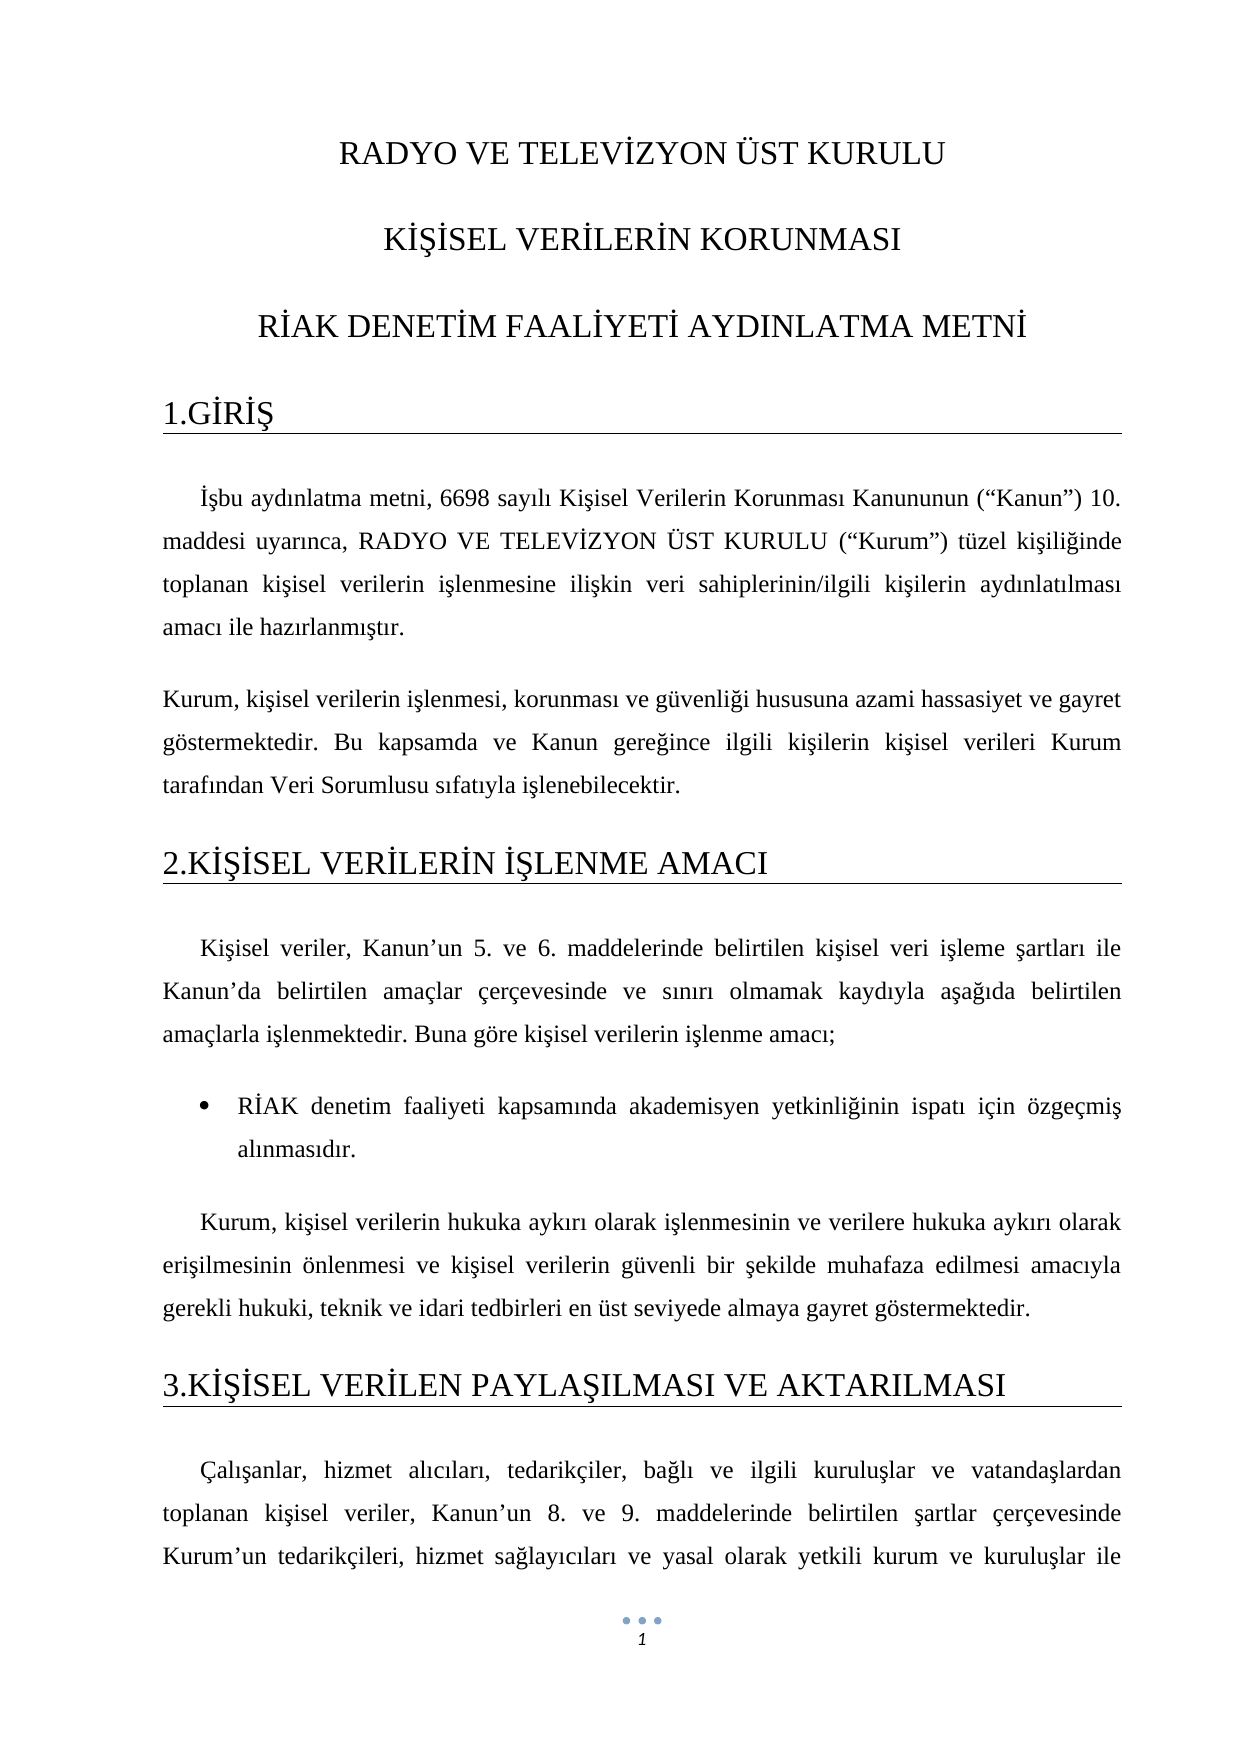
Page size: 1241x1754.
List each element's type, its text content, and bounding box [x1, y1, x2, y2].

text Kurum, kişisel verilerin hukuka aykırı olarak işlenmesinin ve verilere hukuka aykırı olarak erişilmesinin önlenmesi ve kişisel verilerin güvenli bir şekilde muhafaza edilmesi amacıyla gerekli hukuki, teknik ve idari tedbirleri en üst seviyede almaya gayret göstermektedir. [162, 1207, 1122, 1322]
text İşbu aydınlatma metni, 6698 sayılı Kişisel Verilerin Korunması Kanununun (“Kanun”) 10. maddesi uyarınca, RADYO VE TELEVİZYON ÜST KURULU (“Kurum”) tüzel kişiliğinde toplanan kişisel verilerin işlenmesine ilişkin veri sahiplerinin/ilgili kişilerin aydınlatılması amacı ile hazırlanmıştır. [162, 483, 1122, 641]
subtitle 2.KİŞİSEL VERİLERİN İŞLENME AMACI [162, 843, 1122, 884]
subtitle RİAK DENETİM FaALİYETİ AYDINLATMA METNİ [162, 306, 1122, 344]
subtitle KİŞİSEL VERİLERİN KORUNMASI [162, 219, 1122, 258]
list RİAK denetim faaliyeti kapsamında akademisyen yetkinliğinin ispatı için özgeçmiş alınmasıdır. [200, 1091, 1122, 1163]
text Kişisel veriler, Kanun’un 5. ve 6. maddelerinde belirtilen kişisel veri işleme şartları ile Kanun’da belirtilen amaçlar çerçevesinde ve sınırı olmamak kaydıyla aşağıda belirtilen amaçlarla işlenmektedir. Buna göre kişisel verilerin işlenme amacı; [162, 933, 1122, 1048]
subtitle 1.GİRİŞ [162, 393, 1122, 434]
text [162, 1455, 1122, 1570]
subtitle 3.KİŞİSEL VERİLEN PAYLAŞILMASI VE AKTARILMASI [162, 1365, 1122, 1407]
subtitle RADYO VE TELEVİZYON ÜST KURULU [162, 133, 1122, 171]
text Kurum, kişisel verilerin işlenmesi, korunması ve güvenliği hususuna azami hassasiyet ve gayret göstermektedir. Bu kapsamda ve Kanun gereğince ilgili kişilerin kişisel verileri Kurum tarafından Veri Sorumlusu sıfatıyla işlenebilecektir. [162, 684, 1122, 799]
